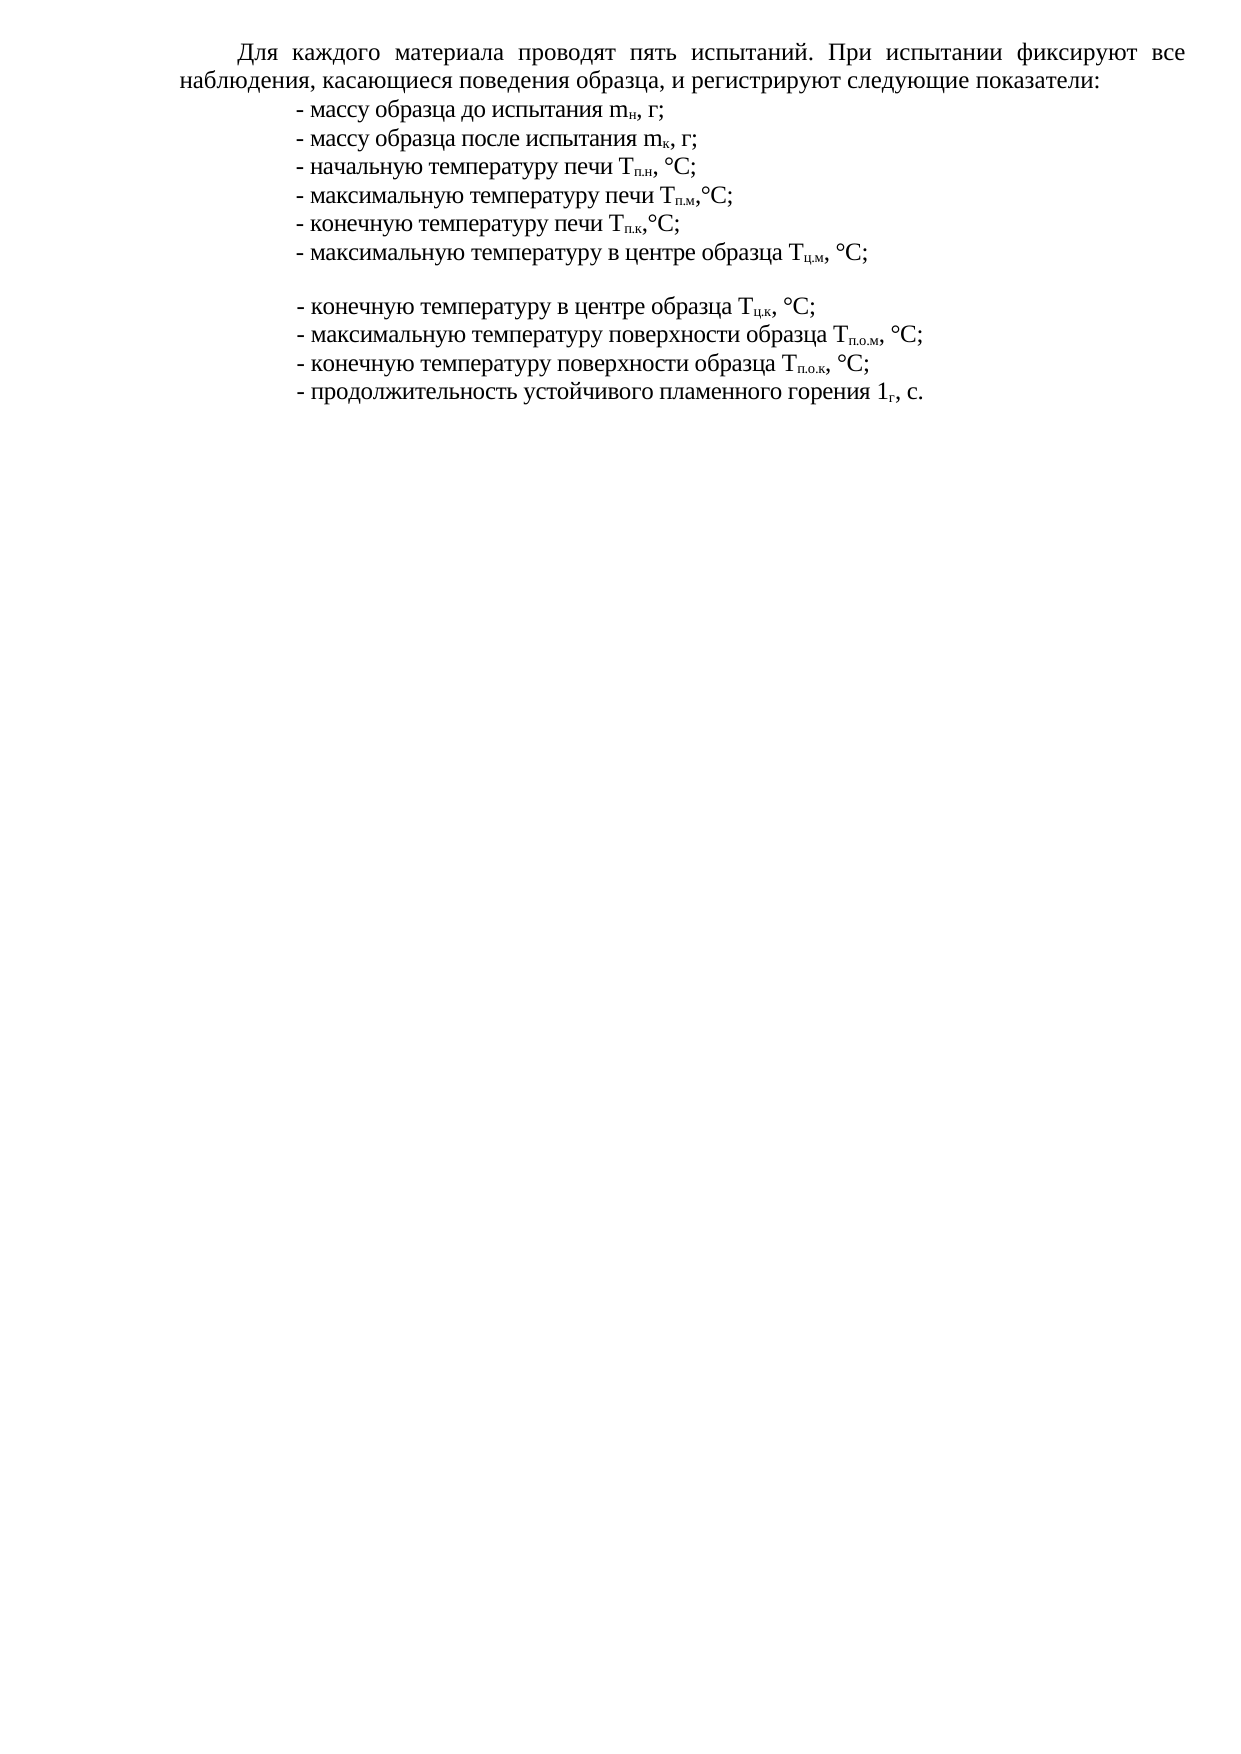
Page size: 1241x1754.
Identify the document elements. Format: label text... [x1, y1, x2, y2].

list конечную температуру в центре образца Тц.к, °С; [296, 291, 932, 320]
list максимальную температуру печи Тп.м,°С; [296, 180, 1203, 209]
list конечную температуру печи Тп.к,°С; [296, 209, 1203, 237]
list продолжительность устойчивого пламенного горения 1г, с. [296, 377, 932, 406]
list конечную температуру поверхности образца Тп.о.к, °С; [296, 348, 932, 377]
list начальную температуру печи Тп.н, °С; [296, 152, 1203, 180]
list массу образца до испытания mн, г; [296, 94, 1203, 123]
text - максимальную температуру в центре образца Тц.м, °С; [296, 237, 1203, 266]
list максимальную температуру поверхности образца Тп.о.м, °С; [296, 320, 932, 348]
list массу образца после испытания mк, г; [296, 123, 1203, 152]
text Для каждого материала проводят пять испытаний. При испытании фиксируют все наблюдения, касающиеся поведения образца, и регистрируют следующие показатели: [179, 37, 1186, 94]
